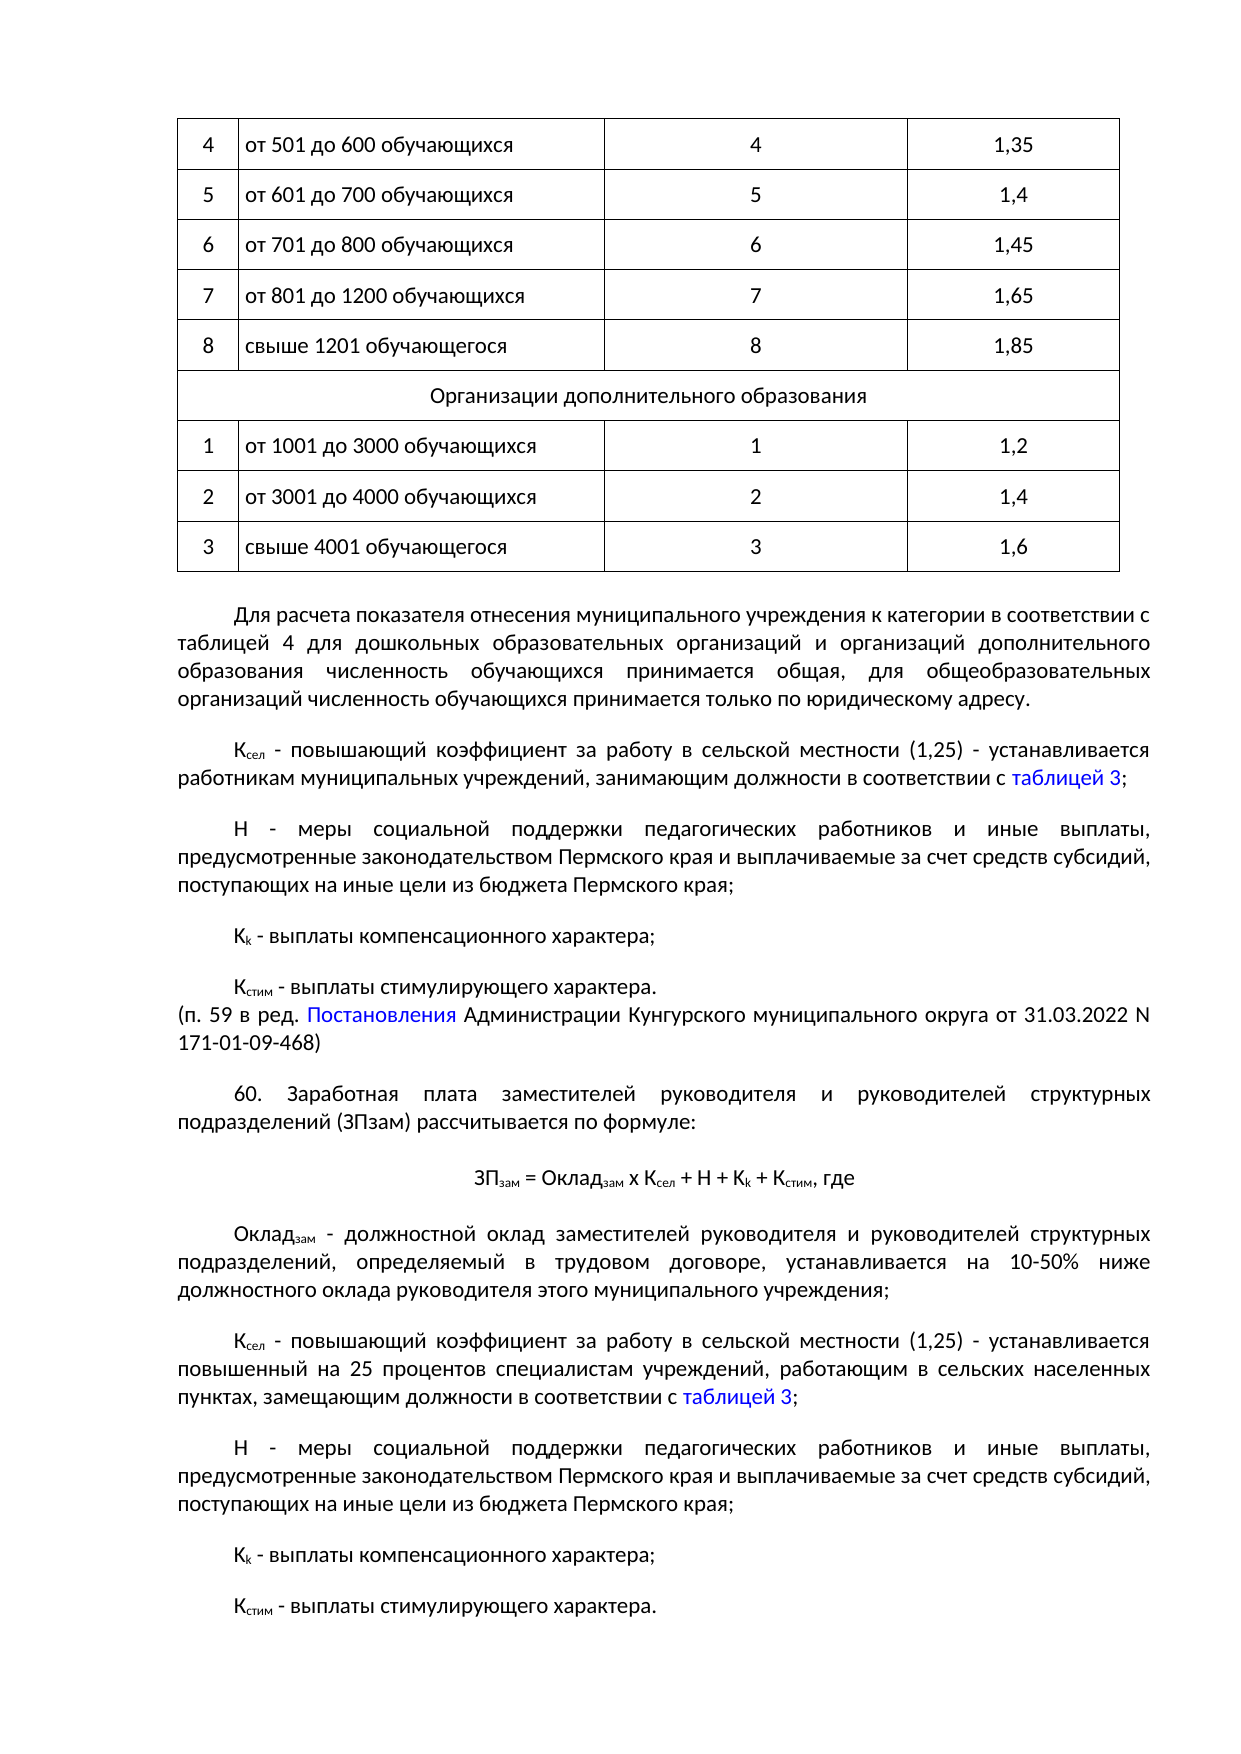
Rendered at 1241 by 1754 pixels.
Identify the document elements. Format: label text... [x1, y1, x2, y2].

table_cell 2 [605, 471, 907, 521]
text (п. 59 в ред. Постановления Администрации Кунгурского муниципального округа от 31.03.2022 N 171-01-09-468) [177, 1000, 1152, 1056]
table_cell от 701 до 800 обучающихся [239, 220, 604, 269]
text Окладзам - должностной оклад заместителей руководителя и руководителей структурных подразделений, определяемый в трудовом договоре, устанавливается на 10-50% ниже должностного оклада руководителя этого муниципального учреждения; [177, 1219, 1152, 1303]
table_cell 3 [605, 522, 907, 571]
table_cell 6 [178, 220, 238, 269]
text Н - меры социальной поддержки педагогических работников и иные выплаты, предусмотренные законодательством Пермского края и выплачиваемые за счет средств субсидий, поступающих на иные цели из бюджета Пермского края; [177, 814, 1152, 898]
text Kk - выплаты компенсационного характера; [177, 921, 1152, 949]
table_cell 1,4 [908, 170, 1119, 219]
table_cell свыше 1201 обучающегося [239, 320, 604, 370]
table_cell 4 [605, 119, 907, 168]
table_cell 1,85 [908, 320, 1119, 370]
table_cell 7 [178, 270, 238, 319]
text 60. Заработная плата заместителей руководителя и руководителей структурных подразделений (ЗПзам) рассчитывается по формуле: [177, 1079, 1152, 1135]
table_cell 3 [178, 522, 238, 571]
table_cell 1,35 [908, 119, 1119, 168]
text Н - меры социальной поддержки педагогических работников и иные выплаты, предусмотренные законодательством Пермского края и выплачиваемые за счет средств субсидий, поступающих на иные цели из бюджета Пермского края; [177, 1433, 1152, 1517]
text Kk - выплаты компенсационного характера; [177, 1540, 1152, 1568]
table_cell 8 [178, 320, 238, 370]
table_cell 1,65 [908, 270, 1119, 319]
table_cell 4 [178, 119, 238, 168]
table_cell от 501 до 600 обучающихся [239, 119, 604, 168]
table_cell 1,45 [908, 220, 1119, 269]
table_cell от 801 до 1200 обучающихся [239, 270, 604, 319]
text Ксел - повышающий коэффициент за работу в сельской местности (1,25) - устанавливается работникам муниципальных учреждений, занимающим должности в соответствии с таблицей 3; [177, 735, 1152, 791]
table_cell 1,6 [908, 522, 1119, 571]
table_cell 7 [605, 270, 907, 319]
table_cell 5 [605, 170, 907, 219]
table_cell 1,2 [908, 421, 1119, 470]
text Для расчета показателя отнесения муниципального учреждения к категории в соответствии с таблицей 4 для дошкольных образовательных организаций и организаций дополнительного образования численность обучающихся принимается общая, для общеобразовательных организаций численность обучающихся принимается только по юридическому адресу. [177, 600, 1152, 712]
text Ксел - повышающий коэффициент за работу в сельской местности (1,25) - устанавливается повышенный на 25 процентов специалистам учреждений, работающим в сельских населенных пунктах, замещающим должности в соответствии с таблицей 3; [177, 1326, 1152, 1410]
table_cell 1 [605, 421, 907, 470]
table_cell свыше 4001 обучающегося [239, 522, 604, 571]
text Кстим - выплаты стимулирующего характера. [177, 972, 1152, 1000]
table_cell 1 [178, 421, 238, 470]
text ЗПзам = Окладзам x Ксел + Н + Kk + Кстим, где [177, 1163, 1152, 1191]
table_cell 2 [178, 471, 238, 521]
table_cell от 3001 до 4000 обучающихся [239, 471, 604, 521]
table_cell Организации дополнительного образования [178, 371, 1119, 420]
table_cell от 601 до 700 обучающихся [239, 170, 604, 219]
table_cell от 1001 до 3000 обучающихся [239, 421, 604, 470]
table_cell 1,4 [908, 471, 1119, 521]
table_cell 8 [605, 320, 907, 370]
text Кстим - выплаты стимулирующего характера. [177, 1591, 1152, 1619]
table_cell 5 [178, 170, 238, 219]
table_cell 6 [605, 220, 907, 269]
